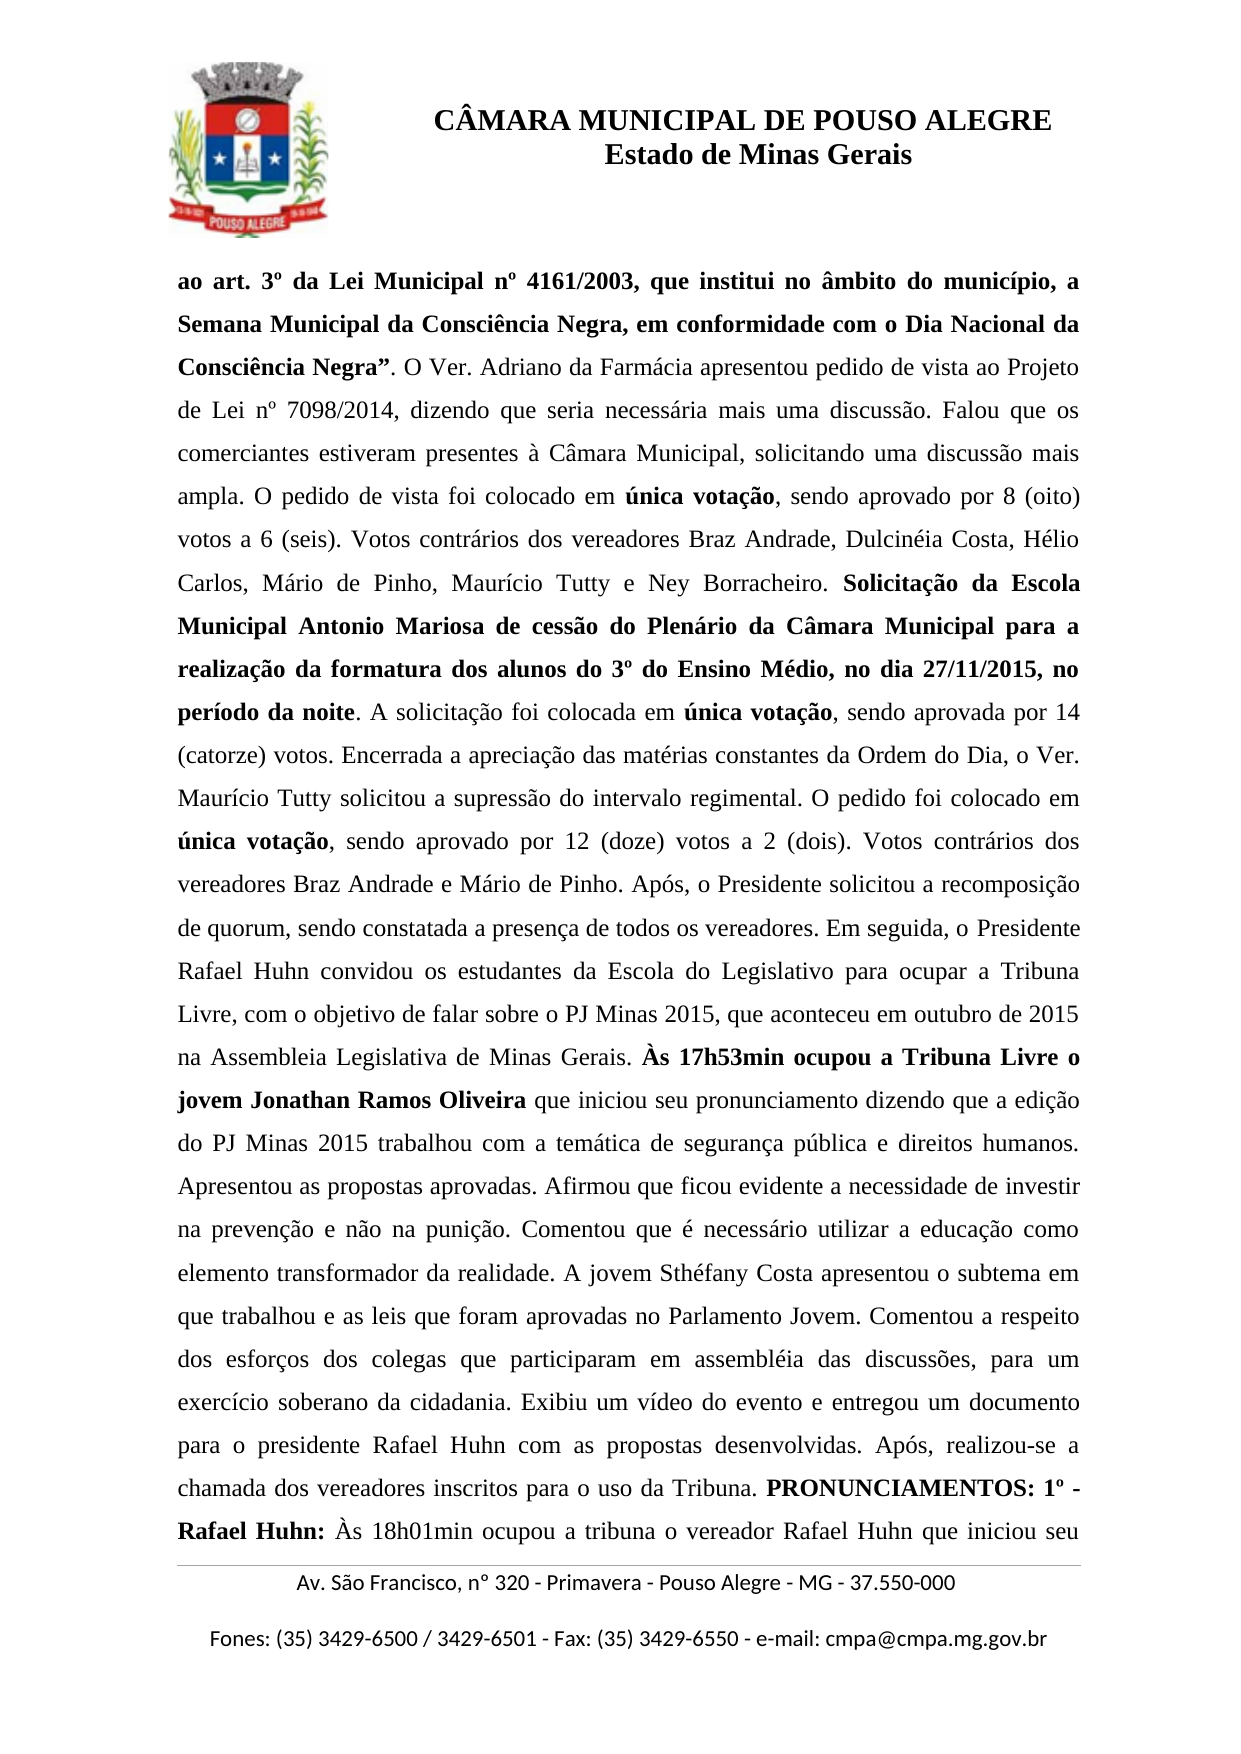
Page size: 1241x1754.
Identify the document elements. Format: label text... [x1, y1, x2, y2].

picture [168, 62, 329, 238]
